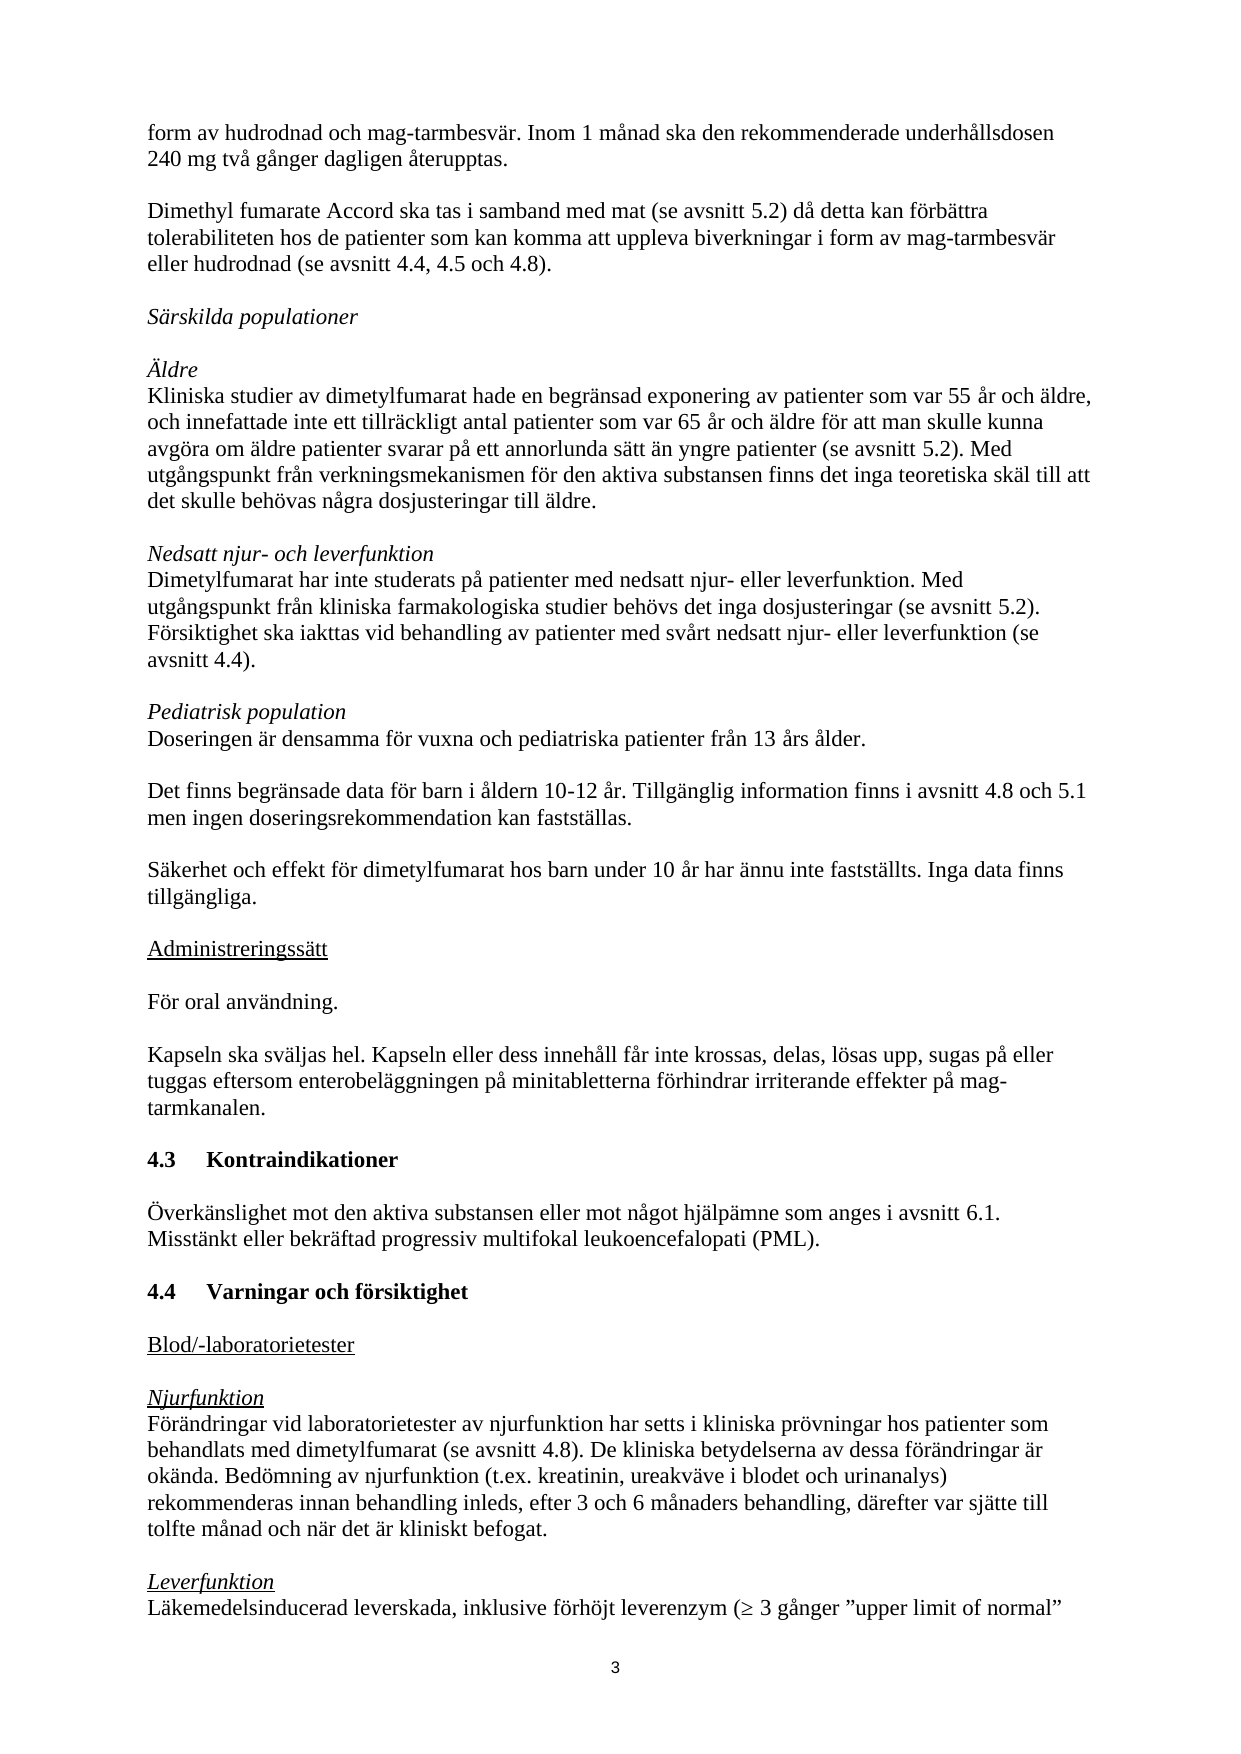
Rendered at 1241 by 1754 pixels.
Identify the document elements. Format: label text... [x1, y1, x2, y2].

text Dimetylfumarat har inte studerats på patienter med nedsatt njur- eller leverfunktion. Med utgångspunkt från kliniska farmakologiska studier behövs det inga dosjusteringar (se avsnitt 5.2). Försiktighet ska iakttas vid behandling av patienter med svårt nedsatt njur- eller leverfunktion (se avsnitt 4.4). [147, 567, 1093, 672]
text Dimethyl fumarate Accord ska tas i samband med mat (se avsnitt 5.2) då detta kan förbättra tolerabiliteten hos de patienter som kan komma att uppleva biverkningar i form av mag-tarmbesvär eller hudrodnad (se avsnitt 4.4, 4.5 och 4.8). [147, 198, 1093, 277]
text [147, 1594, 1093, 1621]
text Njurfunktion [147, 1383, 1093, 1410]
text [147, 118, 1093, 171]
text Leverfunktion [147, 1568, 1093, 1594]
text Äldre [147, 356, 1093, 382]
text Säkerhet och effekt för dimetylfumarat hos barn under 10 år har ännu inte fastställts. Inga data finns tillgängliga. [147, 856, 1093, 909]
text Kapseln ska sväljas hel. Kapseln eller dess innehåll får inte krossas, delas, lösas upp, sugas på eller tuggas eftersom enterobeläggningen på minitabletterna förhindrar irriterande effekter på mag-tarmkanalen. [147, 1041, 1093, 1120]
text För oral användning. [147, 988, 1093, 1014]
text Kliniska studier av dimetylfumarat hade en begränsad exponering av patienter som var 55 år och äldre, och innefattade inte ett tillräckligt antal patienter som var 65 år och äldre för att man skulle kunna avgöra om äldre patienter svarar på ett annorlunda sätt än yngre patienter (se avsnitt 5.2). Med utgångspunkt från verkningsmekanismen för den aktiva substansen finns det inga teoretiska skäl till att det skulle behövas några dosjusteringar till äldre. [147, 382, 1093, 514]
text Överkänslighet mot den aktiva substansen eller mot något hjälpämne som anges i avsnitt 6.1. [147, 1199, 1093, 1225]
text Nedsatt njur- och leverfunktion [147, 540, 1093, 567]
text Misstänkt eller bekräftad progressiv multifokal leukoencefalopati (PML). [147, 1225, 1093, 1252]
text Administreringssätt [147, 936, 1093, 962]
text 4.3 Kontraindikationer [147, 1146, 1093, 1173]
text Det finns begränsade data för barn i åldern 10-12 år. Tillgänglig information finns i avsnitt 4.8 och 5.1 men ingen doseringsrekommendation kan fastställas. [147, 777, 1093, 830]
text Särskilda populationer [147, 303, 1093, 329]
text Pediatrisk population [147, 698, 1093, 725]
text 4.4 Varningar och försiktighet [147, 1278, 1093, 1304]
text Blod/-laboratorietester [147, 1331, 1093, 1357]
text Förändringar vid laboratorietester av njurfunktion har setts i kliniska prövningar hos patienter som behandlats med dimetylfumarat (se avsnitt 4.8). De kliniska betydelserna av dessa förändringar är okända. Bedömning av njurfunktion (t.ex. kreatinin, ureakväve i blodet och urinanalys) rekommenderas innan behandling inleds, efter 3 och 6 månaders behandling, därefter var sjätte till tolfte månad och när det är kliniskt befogat. [147, 1410, 1093, 1542]
text Doseringen är densamma för vuxna och pediatriska patienter från 13 års ålder. [147, 725, 1093, 751]
